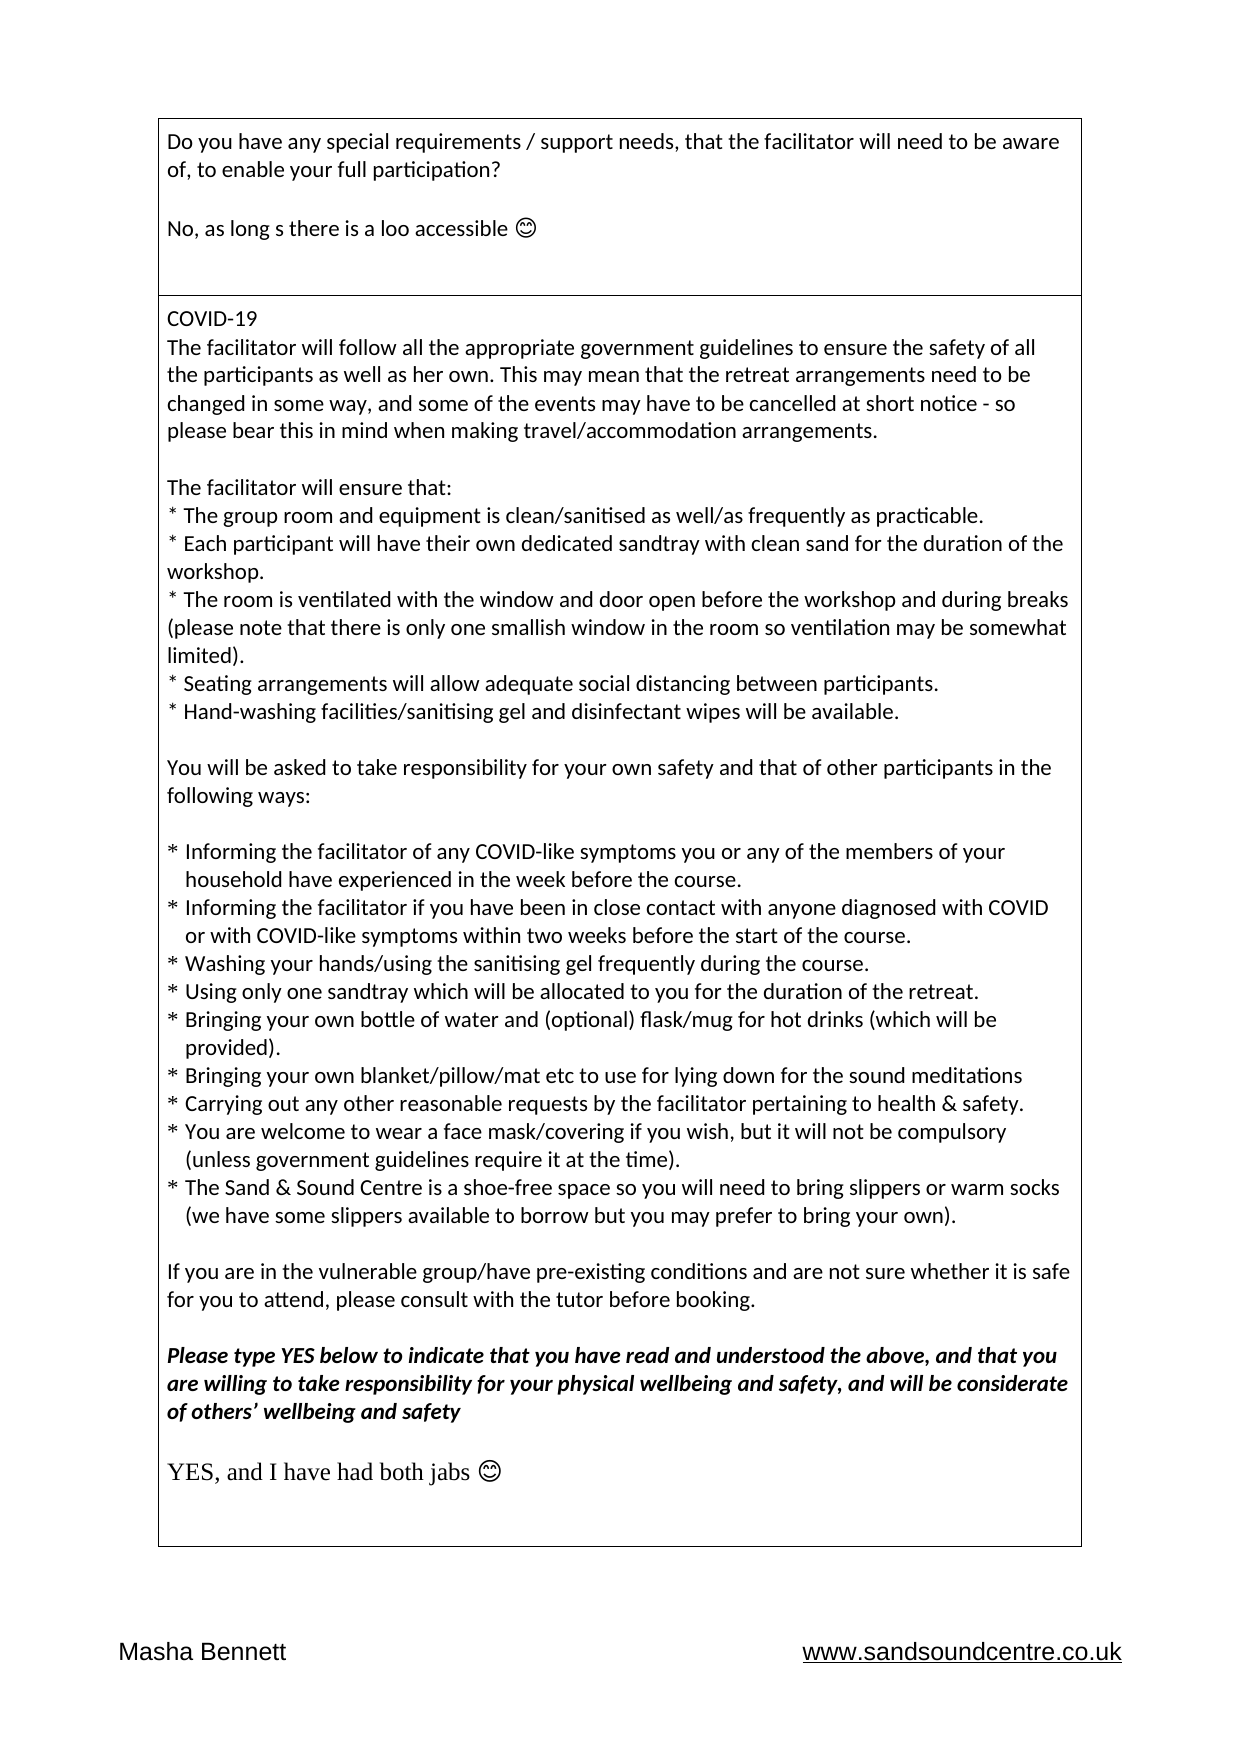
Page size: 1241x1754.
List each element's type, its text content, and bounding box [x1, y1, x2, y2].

table_cell Do you have any special requirements / support needs, that the facilitator will need to be aware of, to enable your full participation? No, as long s there is a loo accessible [159, 119, 1081, 295]
table_cell COVID-19 The facilitator will follow all the appropriate government guidelines to ensure the safety of all the participants as well as her own. This may mean that the retreat arrangements need to be changed in some way, and some of the events may have to be cancelled at short notice - so please bear this in mind when making travel/accommodation arrangements. The facilitator will ensure that: * The group room and equipment is clean/sanitised as well/as frequently as practicable. * Each participant will have their own dedicated sandtray with clean sand for the duration of the workshop. * The room is ventilated with the window and door open before the workshop and during breaks (please note that there is only one smallish window in the room so ventilation may be somewhat limited). * Seating arrangements will allow adequate social distancing between participants. * Hand-washing facilities/sanitising gel and disinfectant wipes will be available. You will be asked to take responsibility for your own safety and that of other participants in the following ways: Informing the facilitator of any COVID-like symptoms you or any of the members of your household have experienced in the week before the course. Informing the facilitator if you have been in close contact with anyone diagnosed with COVID or with COVID-like symptoms within two weeks before the start of the course. Washing your hands/using the sanitising gel frequently during the course. Using only one sandtray which will be allocated to you for the duration of the retreat. Bringing your own bottle of water and (optional) flask/mug for hot drinks (which will be provided). Bringing your own blanket/pillow/mat etc to use for lying down for the sound meditations Carrying out any other reasonable requests by the facilitator pertaining to health & safety. You are welcome to wear a face mask/covering if you wish, but it will not be compulsory (unless government guidelines require it at the time). The Sand & Sound Centre is a shoe-free space so you will need to bring slippers or warm socks (we have some slippers available to borrow but you may prefer to bring your own). If you are in the vulnerable group/have pre-existing conditions and are not sure whether it is safe for you to attend, please consult with the tutor before booking. Please type YES below to indicate that you have read and understood the above, and that you are willing to take responsibility for your physical wellbeing and safety, and will be considerate of others’ wellbeing and safety YES, and I have had both jabs [159, 296, 1081, 1546]
